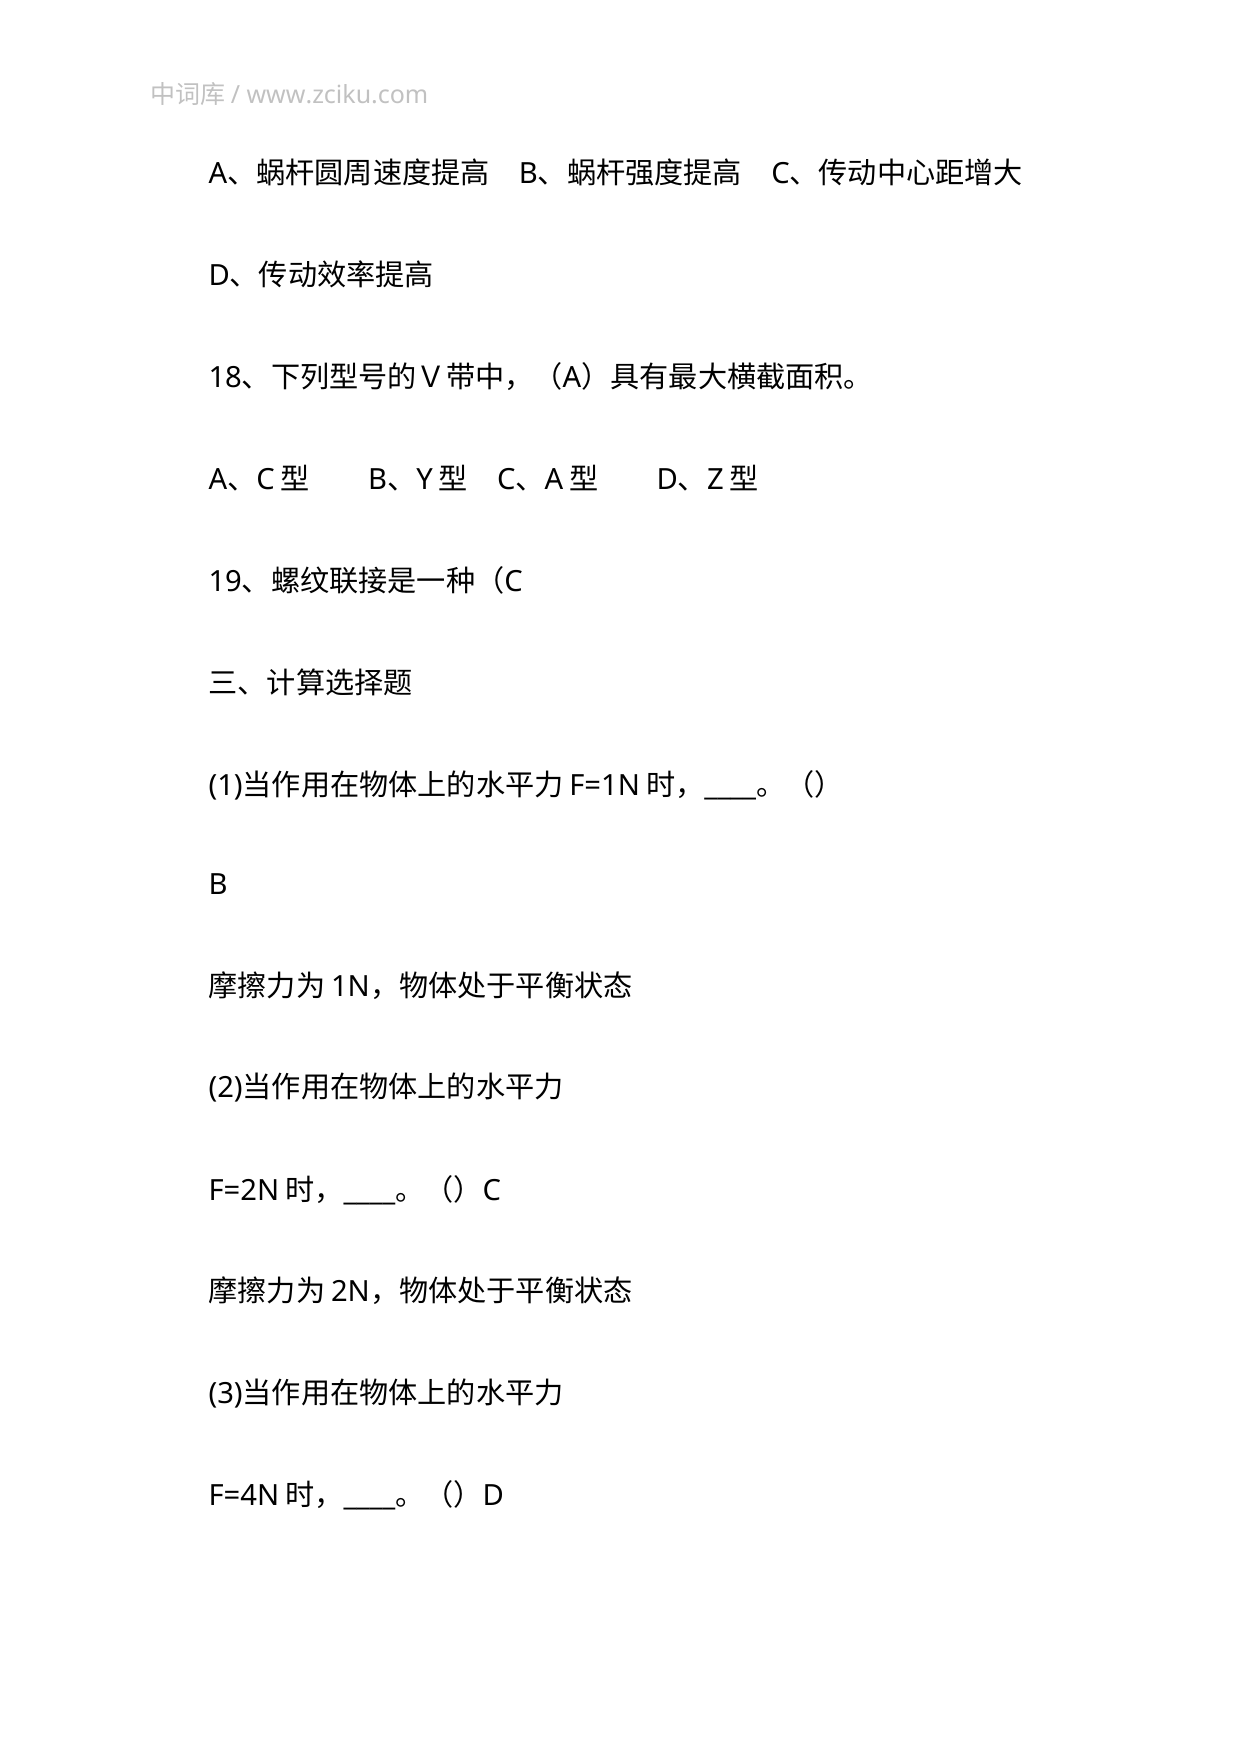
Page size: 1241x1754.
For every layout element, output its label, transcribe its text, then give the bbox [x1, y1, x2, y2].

text A、蜗杆圆周速度提高 B、蜗杆强度提高 C、传动中心距增大 [150, 150, 1090, 192]
text 摩擦力为2N，物体处于平衡状态 [150, 1268, 1090, 1310]
text 三、计算选择题 [150, 660, 1090, 702]
text D、传动效率提高 [150, 252, 1090, 294]
text 19、螺纹联接是一种（C [150, 558, 1090, 600]
text A、C型 B、Y型 C、A型 D、Z型 [150, 456, 1090, 498]
text (1)当作用在物体上的水平力F=1N时，____。（） [150, 762, 1090, 804]
text F=2N时，____。（）C [150, 1166, 1090, 1208]
text B [150, 864, 1090, 903]
text 18、下列型号的Ｖ带中，（A）具有最大横截面积。 [150, 354, 1090, 396]
text (3)当作用在物体上的水平力 [150, 1370, 1090, 1412]
text (2)当作用在物体上的水平力 [150, 1064, 1090, 1106]
text 摩擦力为1N，物体处于平衡状态 [150, 962, 1090, 1004]
text F=4N时，____。（）D [150, 1472, 1090, 1514]
